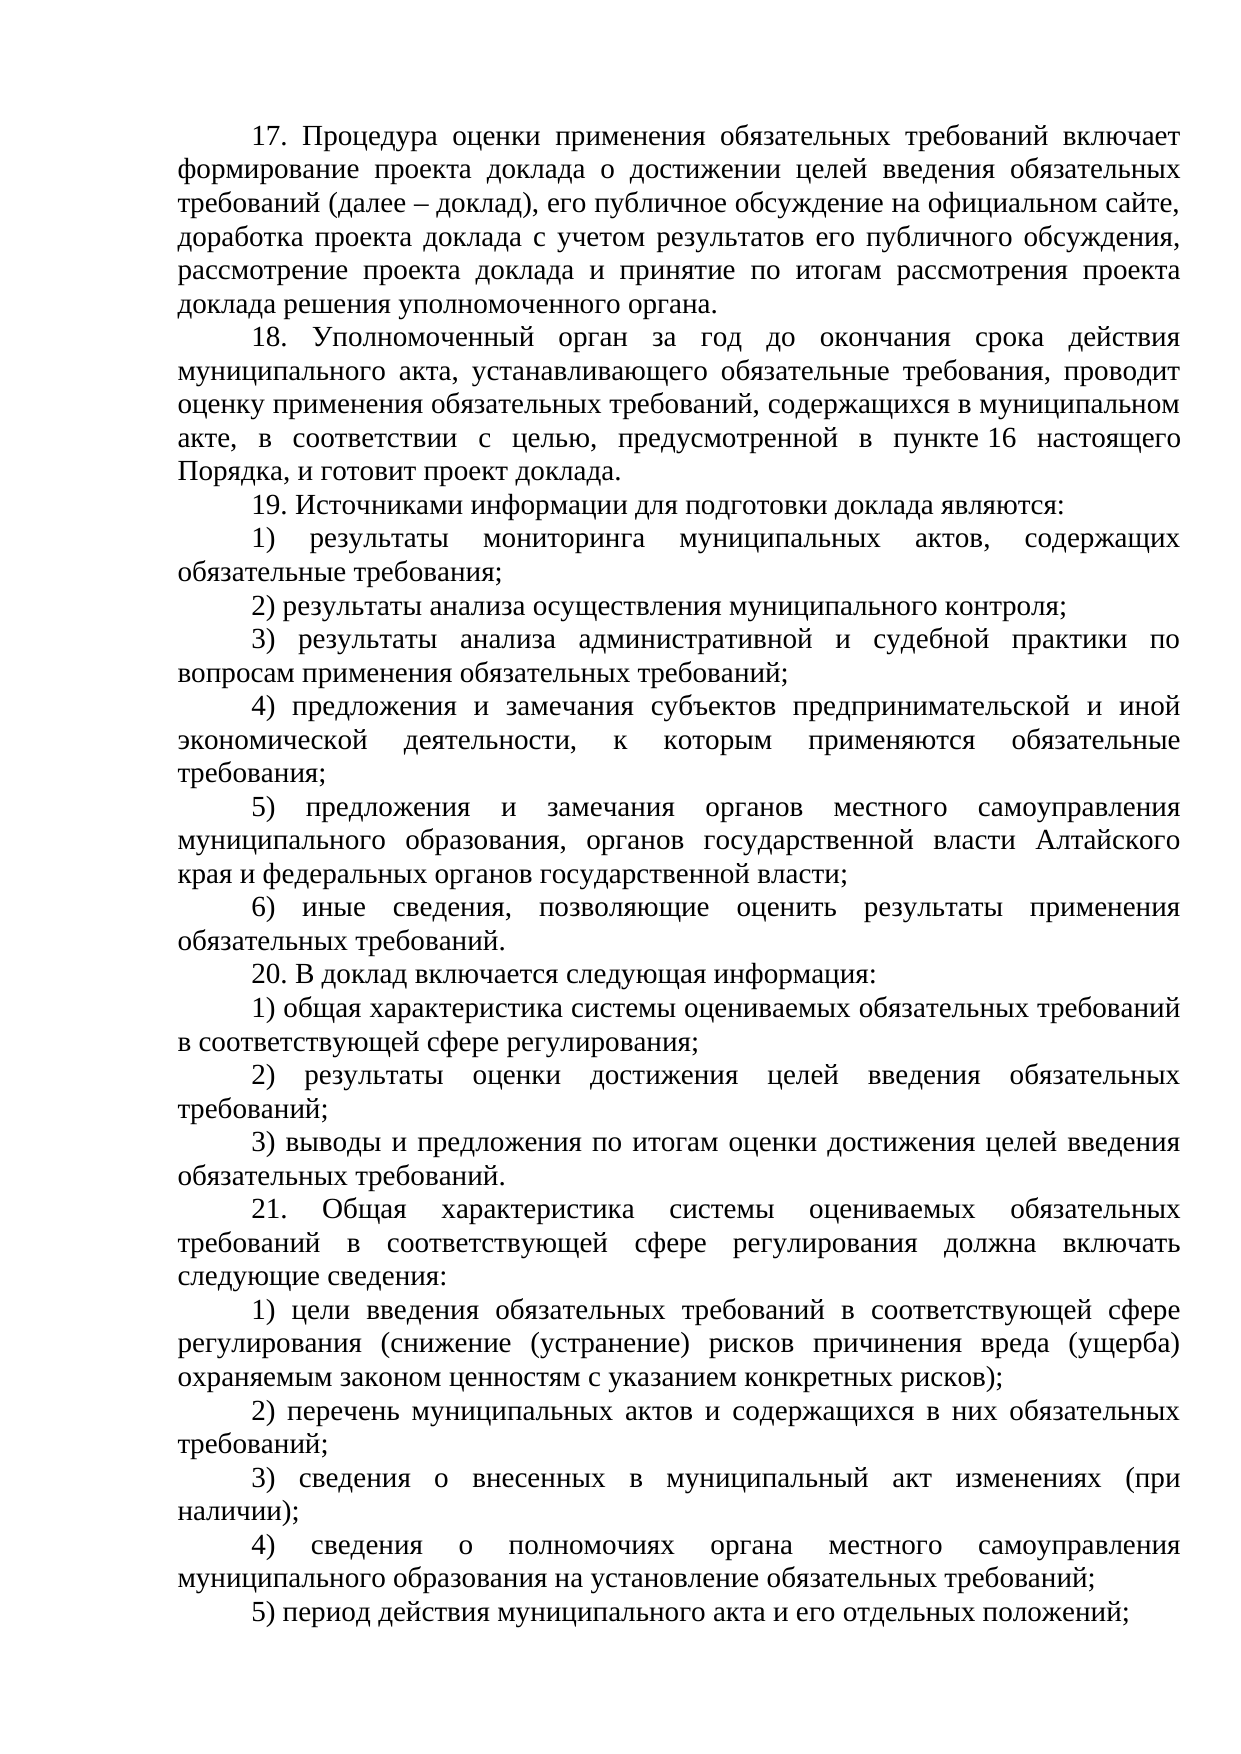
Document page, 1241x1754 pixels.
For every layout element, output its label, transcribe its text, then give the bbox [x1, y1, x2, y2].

text 3) выводы и предложения по итогам оценки достижения целей введения обязательных требований. [177, 1124, 1181, 1191]
text 3) результаты анализа административной и судебной практики по вопросам применения обязательных требований; [177, 621, 1181, 688]
text 1) цели введения обязательных требований в соответствующей сфере регулирования (снижение (устранение) рисков причинения вреда (ущерба) охраняемым законом ценностям с указанием конкретных рисков); [177, 1292, 1181, 1393]
text 2) результаты анализа осуществления муниципального контроля; [177, 588, 1181, 621]
text 2) результаты оценки достижения целей введения обязательных требований; [177, 1057, 1181, 1124]
text 4) сведения о полномочиях органа местного самоуправления муниципального образования на установление обязательных требований; [177, 1527, 1181, 1594]
text 1) общая характеристика системы оцениваемых обязательных требований в соответствующей сфере регулирования; [177, 990, 1181, 1057]
text 3) сведения о внесенных в муниципальный акт изменениях (при наличии); [177, 1460, 1181, 1527]
text 1) результаты мониторинга муниципальных актов, содержащих обязательные требования; [177, 521, 1181, 588]
text 20. В доклад включается следующая информация: [177, 957, 1181, 990]
text 17. Процедура оценки применения обязательных требований включает формирование проекта доклада о достижении целей введения обязательных требований (далее – доклад), его публичное обсуждение на официальном сайте, доработка проекта доклада с учетом результатов его публичного обсуждения, рассмотрение проекта доклада и принятие по итогам рассмотрения проекта доклада решения уполномоченного органа. [177, 118, 1181, 319]
text 4) предложения и замечания субъектов предпринимательской и иной экономической деятельности, к которым применяются обязательные требования; [177, 688, 1181, 789]
text 6) иные сведения, позволяющие оценить результаты применения обязательных требований. [177, 889, 1181, 957]
text 19. Источниками информации для подготовки доклада являются: [177, 487, 1181, 521]
text 18. Уполномоченный орган за год до окончания срока действия муниципального акта, устанавливающего обязательные требования, проводит оценку применения обязательных требований, содержащихся в муниципальном акте, в соответствии с целью, предусмотренной в пункте 16 настоящего Порядка, и готовит проект доклада. [177, 319, 1181, 487]
text 2) перечень муниципальных актов и содержащихся в них обязательных требований; [177, 1393, 1181, 1460]
text 21. Общая характеристика системы оцениваемых обязательных требований в соответствующей сфере регулирования должна включать следующие сведения: [177, 1191, 1181, 1292]
text 5) период действия муниципального акта и его отдельных положений; [177, 1594, 1181, 1627]
text 5) предложения и замечания органов местного самоуправления муниципального образования, органов государственной власти Алтайского края и федеральных органов государственной власти; [177, 789, 1181, 889]
